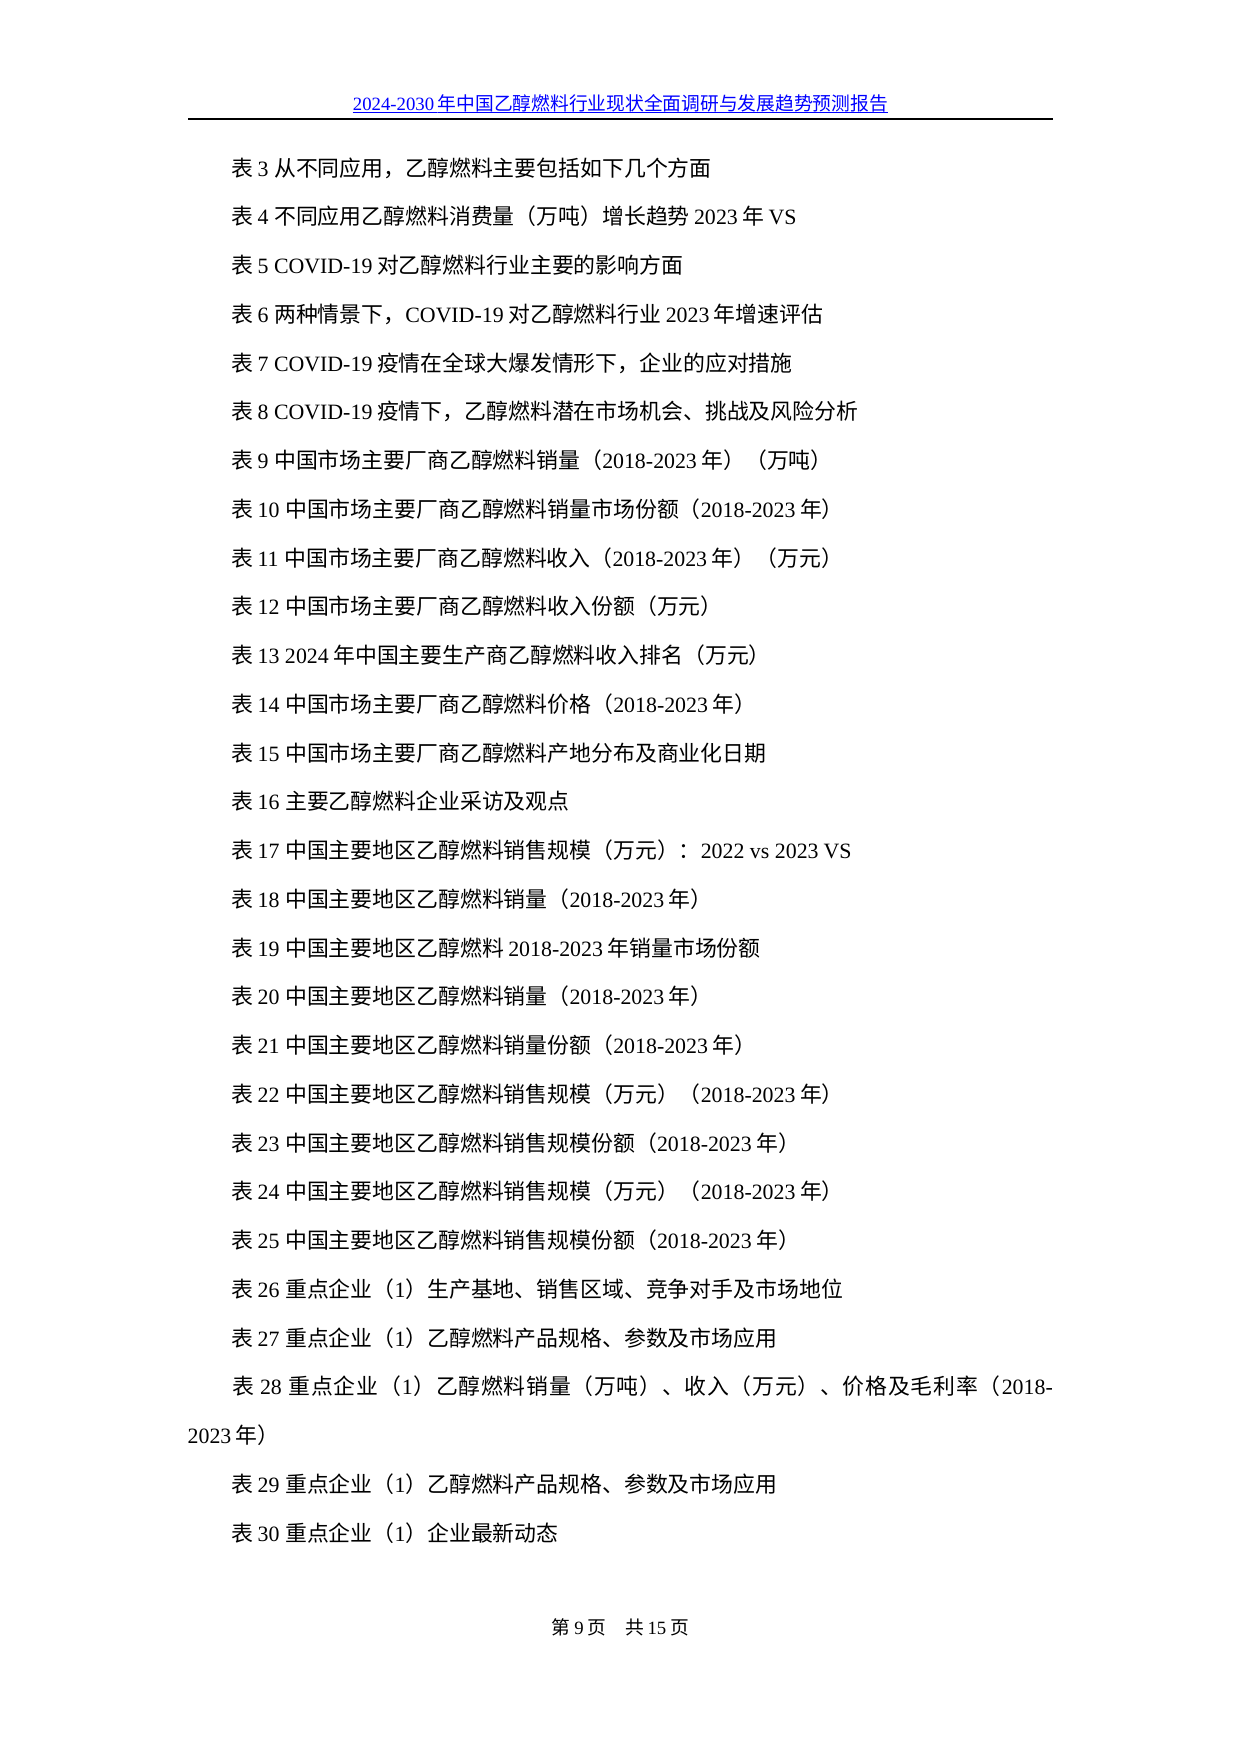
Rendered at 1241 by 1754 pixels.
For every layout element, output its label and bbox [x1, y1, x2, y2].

text [187, 150, 1053, 1548]
